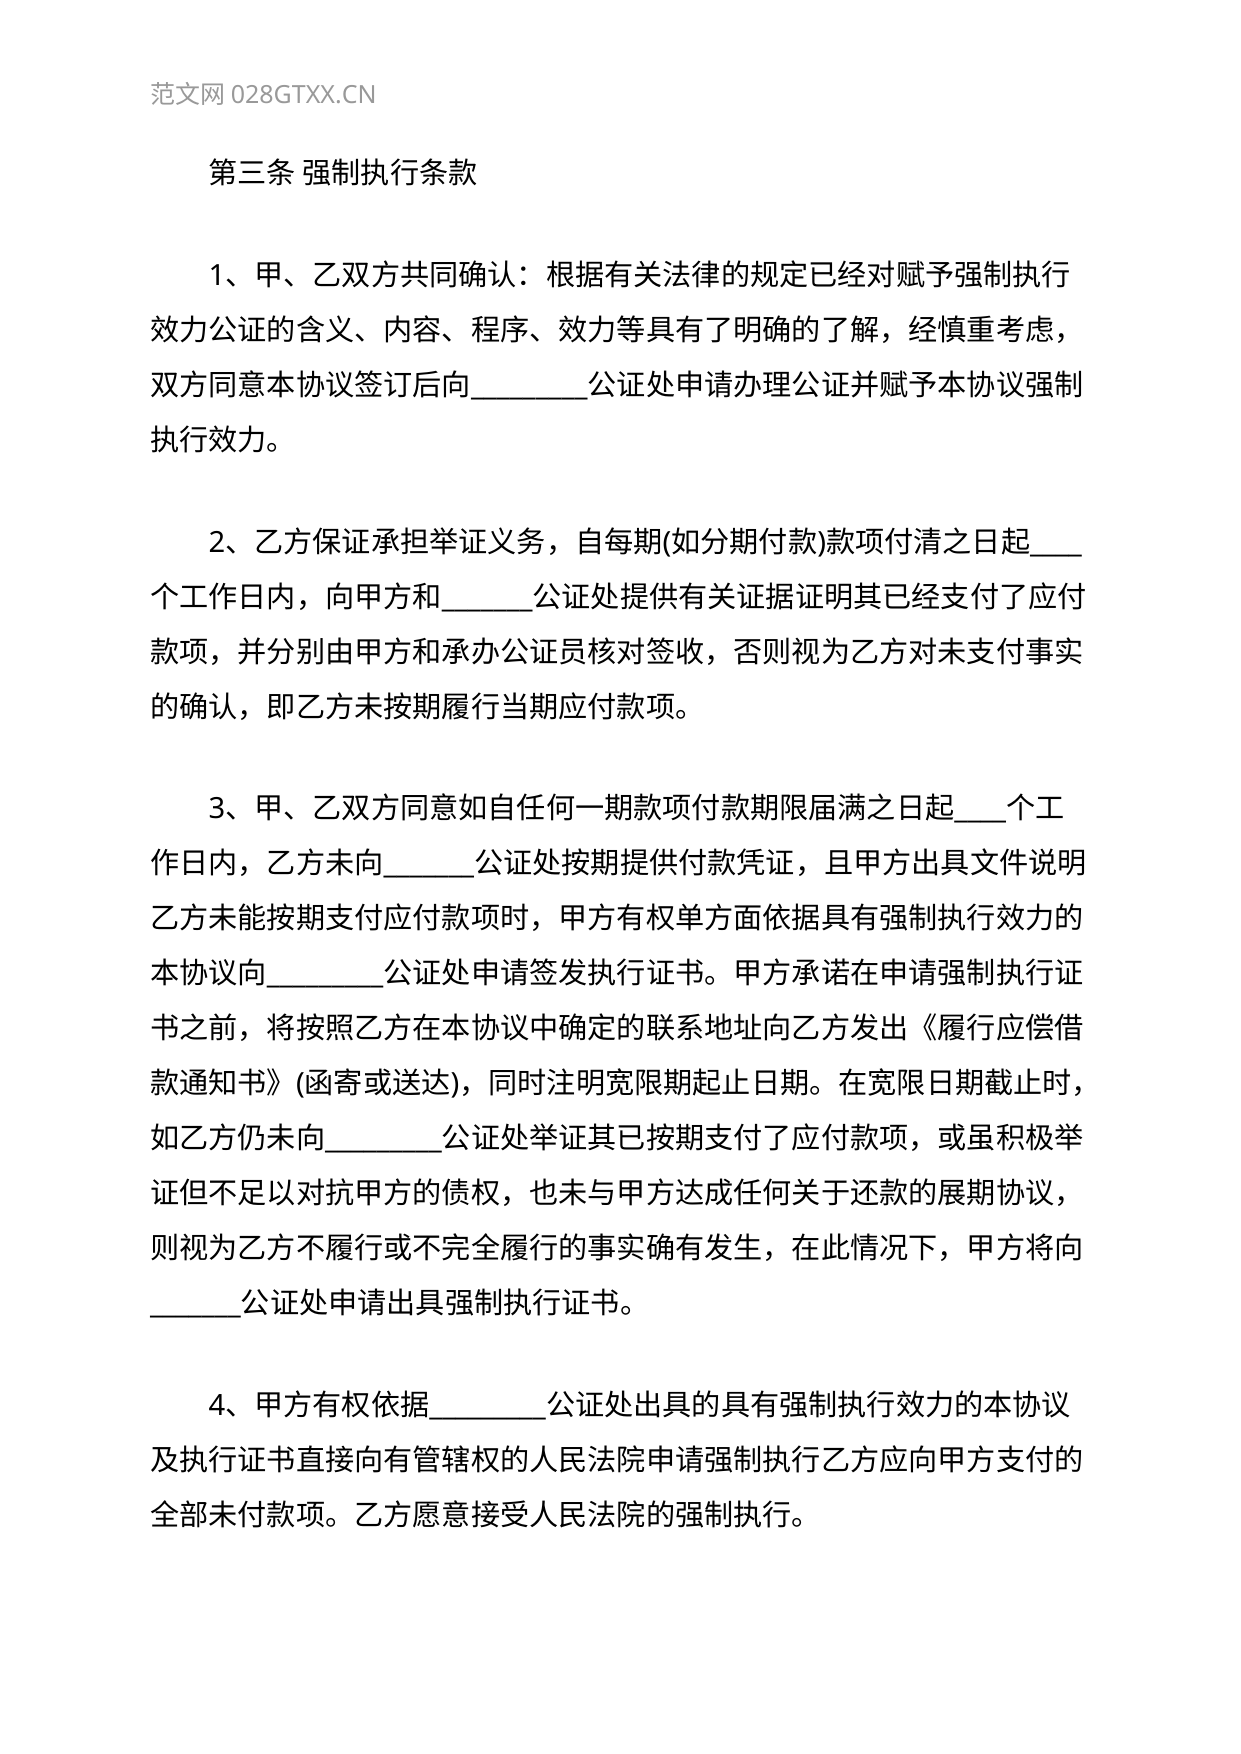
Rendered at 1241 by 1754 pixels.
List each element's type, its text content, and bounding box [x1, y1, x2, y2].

text 第三条 强制执行条款 [150, 150, 1090, 192]
text 3、甲、乙双方同意如自任何一期款项付款期限届满之日起____个工作日内，乙方未向_______公证处按期提供付款凭证，且甲方出具文件说明乙方未能按期支付应付款项时，甲方有权单方面依据具有强制执行效力的本协议向_________公证处申请签发执行证书。甲方承诺在申请强制执行证书之前，将按照乙方在本协议中确定的联系地址向乙方发出《履行应偿借款通知书》(函寄或送达)，同时注明宽限期起止日期。在宽限日期截止时，如乙方仍未向_________公证处举证其已按期支付了应付款项，或虽积极举证但不足以对抗甲方的债权，也未与甲方达成任何关于还款的展期协议，则视为乙方不履行或不完全履行的事实确有发生，在此情况下，甲方将向_______公证处申请出具强制执行证书。 [150, 785, 1090, 1322]
text 4、甲方有权依据_________公证处出具的具有强制执行效力的本协议及执行证书直接向有管辖权的人民法院申请强制执行乙方应向甲方支付的全部未付款项。乙方愿意接受人民法院的强制执行。 [150, 1382, 1090, 1534]
text 2、乙方保证承担举证义务，自每期(如分期付款)款项付清之日起____个工作日内，向甲方和_______公证处提供有关证据证明其已经支付了应付款项，并分别由甲方和承办公证员核对签收，否则视为乙方对未支付事实的确认，即乙方未按期履行当期应付款项。 [150, 518, 1090, 726]
text 1、甲、乙双方共同确认：根据有关法律的规定已经对赋予强制执行效力公证的含义、内容、程序、效力等具有了明确的了解，经慎重考虑，双方同意本协议签订后向_________公证处申请办理公证并赋予本协议强制执行效力。 [150, 252, 1090, 459]
